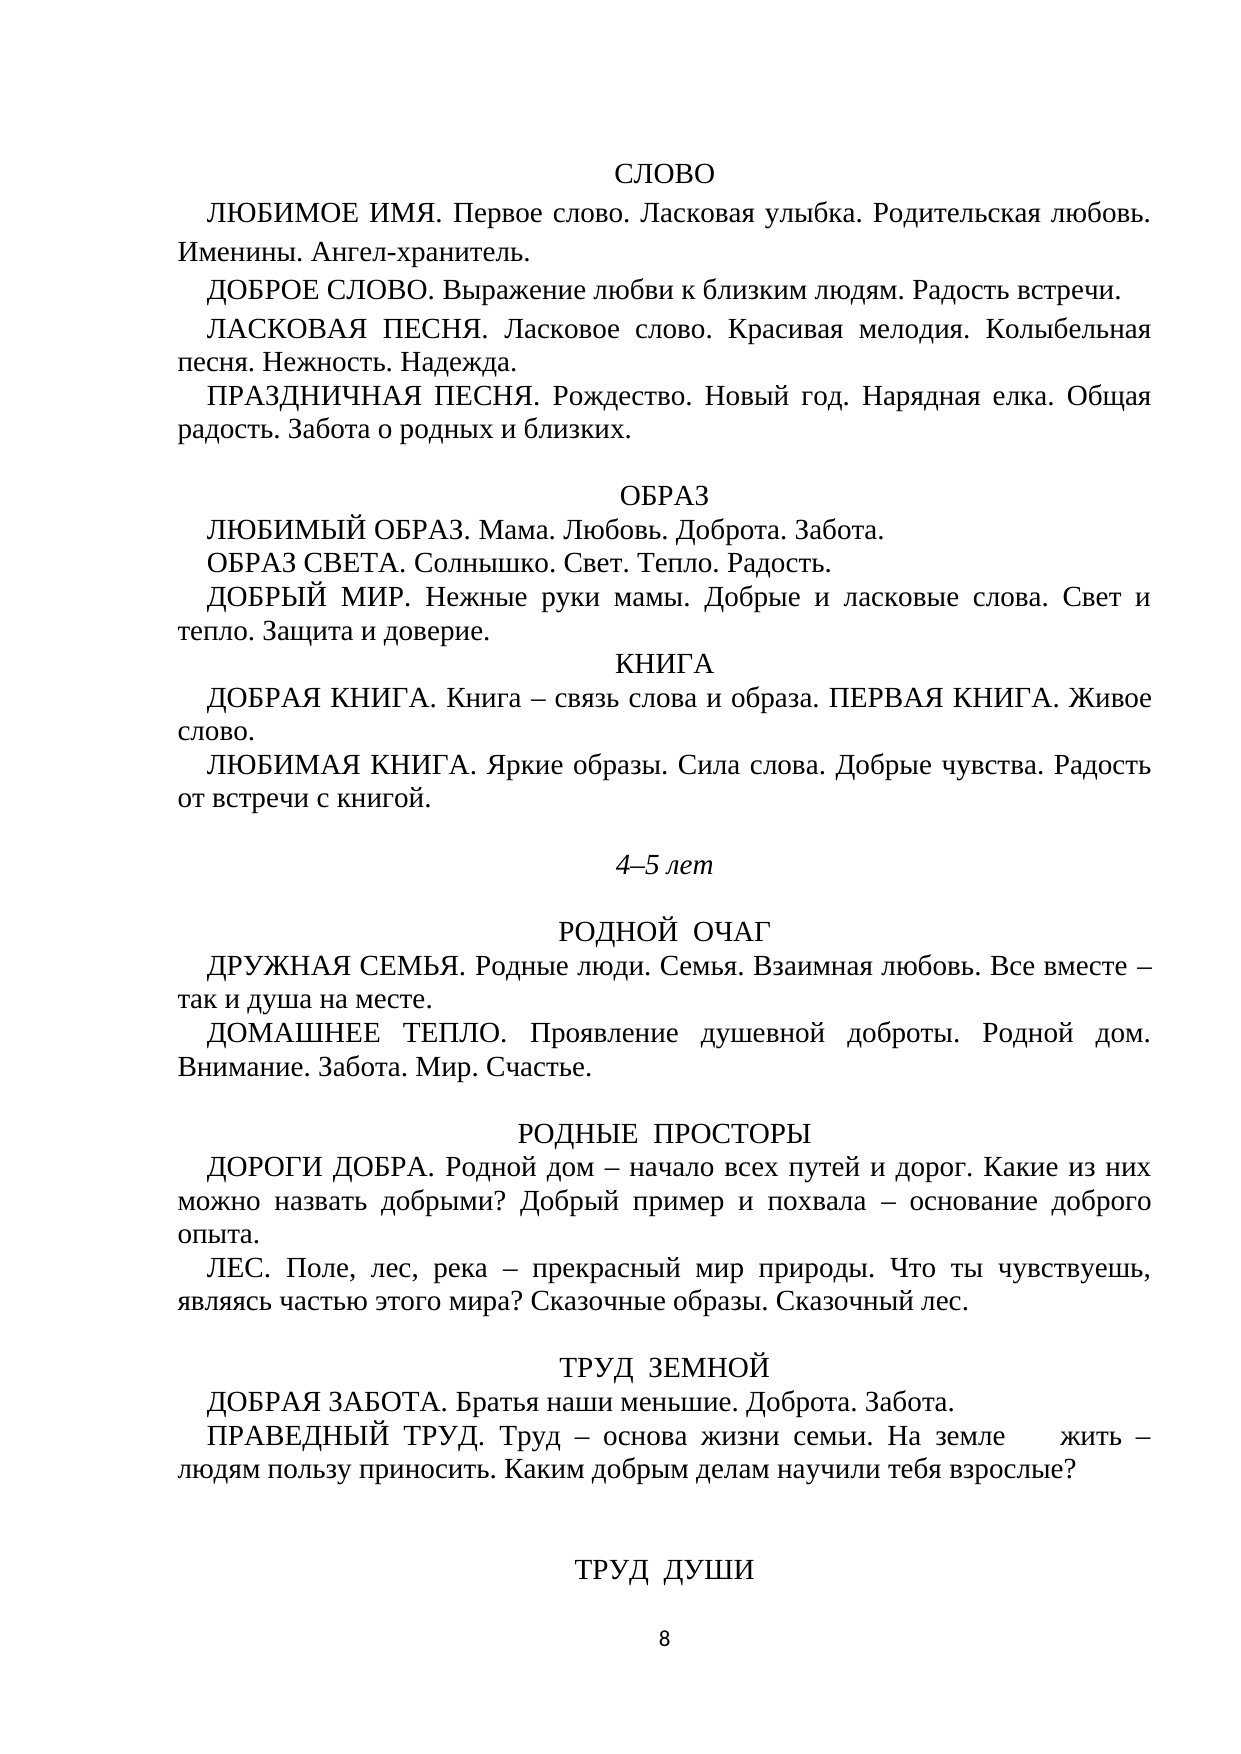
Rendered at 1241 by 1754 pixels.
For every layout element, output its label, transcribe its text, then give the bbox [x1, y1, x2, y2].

text ТРУД ДУШИ [177, 1552, 1152, 1585]
text ТРУД ЗЕМНОЙ [177, 1351, 1152, 1384]
text Добрая забота. Братья наши меньшие. Доброта. Забота. [177, 1384, 1152, 1418]
text ДорогИ добра. Родной дом – начало всех путей и дорог. Какие из них можно назвать добрыми? Добрый пример и похвала – основание доброго опыта. [177, 1149, 1152, 1250]
text Образ света. Солнышко. Свет. Тепло. Радость. [177, 546, 1152, 579]
text Домашнее тепло. Проявление душевной доброты. Родной дом. Внимание. Забота. Мир. Счастье. [177, 1015, 1152, 1082]
text Доброе слово. Выражение любви к близким людям. Радость встречи. [177, 272, 1152, 306]
text СЛОВО [177, 157, 1152, 190]
text Любимая книга. Яркие образы. Сила слова. Добрые чувства. Радость от встречи с книгой. [177, 747, 1152, 814]
text РОДНЫЕ ПРОСТОРЫ [177, 1116, 1152, 1149]
text Добрая книга. Книга – связь слова и образа. Первая книга. Живое слово. [177, 680, 1152, 747]
text Любимое имя. Первое слово. Ласковая улыбка. Родительская любовь. Именины. Ангел-хранитель. [177, 195, 1152, 267]
text Добрый мир. Нежные руки мамы. Добрые и ласковые слова. Свет и тепло. Защита и доверие. [177, 579, 1152, 646]
text РОДНОЙ ОЧАГ [177, 914, 1152, 948]
text ОБРАЗ [177, 478, 1152, 512]
text Праведный труд. Труд – основа жизни семьи. На земле жить – людям пользу приносить. Каким добрым делам научили тебя взрослые? [177, 1418, 1152, 1485]
text 4–5 лет [177, 847, 1152, 881]
text КНИГА [177, 646, 1152, 680]
text Любимый образ. Мама. Любовь. Доброта. Забота. [177, 512, 1152, 546]
text Дружная семья. Родные люди. Семья. Взаимная любовь. Все вместе – так и душа на месте. [177, 948, 1152, 1015]
text Ласковая песня. Ласковое слово. Красивая мелодия. Колыбельная песня. Нежность. Надежда. [177, 311, 1152, 378]
text Праздничная песня. Рождество. Новый год. Нарядная елка. Общая радость. Забота о родных и близких. [177, 378, 1152, 445]
text лес. Поле, лес, река – прекрасный мир природы. Что ты чувствуешь, являясь частью этого мира? Сказочные образы. Сказочный лес. [177, 1250, 1152, 1317]
